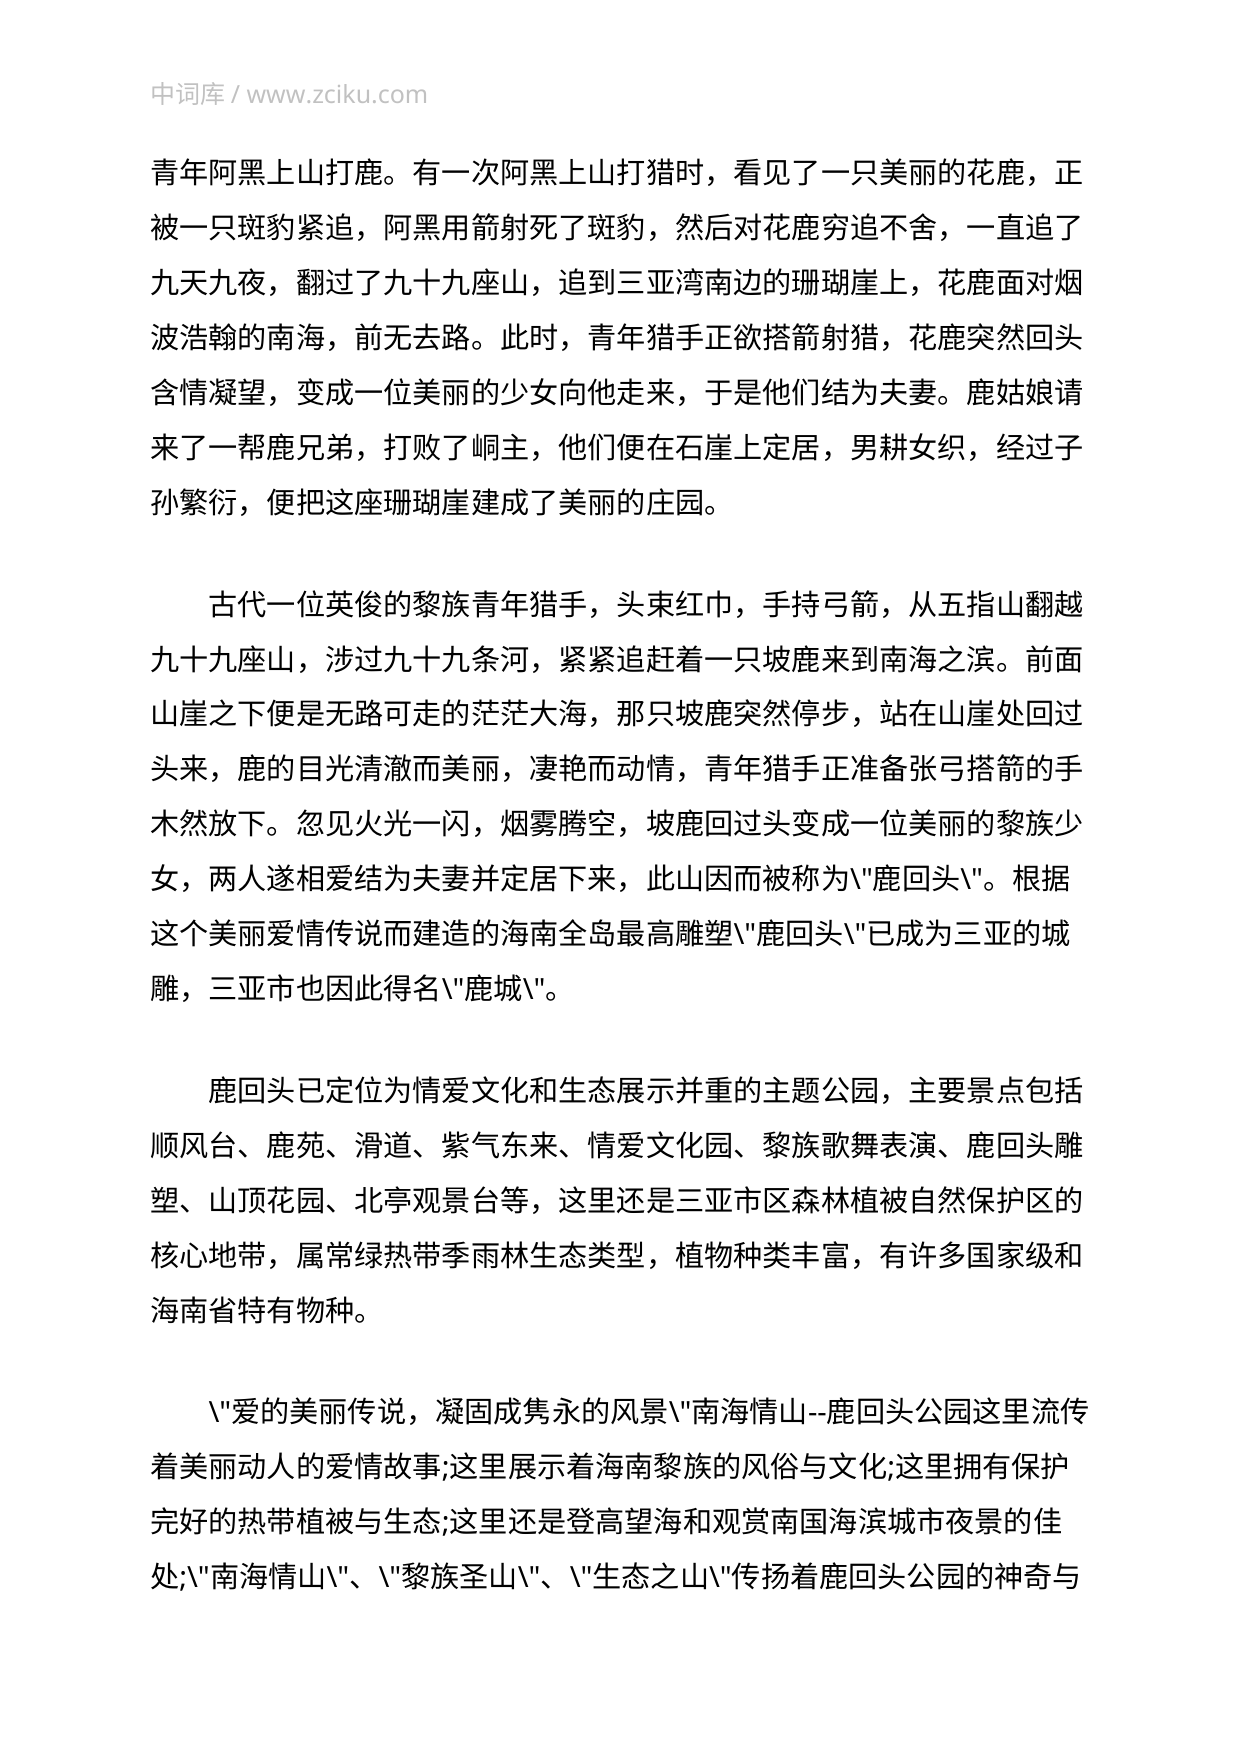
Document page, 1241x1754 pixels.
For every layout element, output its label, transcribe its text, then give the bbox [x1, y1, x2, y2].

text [150, 1389, 1090, 1596]
text 鹿回头已定位为情爱文化和生态展示并重的主题公园，主要景点包括顺风台、鹿苑、滑道、紫气东来、情爱文化园、黎族歌舞表演、鹿回头雕塑、山顶花园、北亭观景台等，这里还是三亚市区森林植被自然保护区的核心地带，属常绿热带季雨林生态类型，植物种类丰富，有许多国家级和海南省特有物种。 [150, 1068, 1090, 1329]
text 古代一位英俊的黎族青年猎手，头束红巾，手持弓箭，从五指山翻越九十九座山，涉过九十九条河，紧紧追赶着一只坡鹿来到南海之滨。前面山崖之下便是无路可走的茫茫大海，那只坡鹿突然停步，站在山崖处回过头来，鹿的目光清澈而美丽，凄艳而动情，青年猎手正准备张弓搭箭的手木然放下。忽见火光一闪，烟雾腾空，坡鹿回过头变成一位美丽的黎族少女，两人遂相爱结为夫妻并定居下来，此山因而被称为\"鹿回头\"。根据这个美丽爱情传说而建造的海南全岛最高雕塑\"鹿回头\"已成为三亚的城雕，三亚市也因此得名\"鹿城\"。 [150, 581, 1090, 1008]
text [150, 150, 1090, 522]
